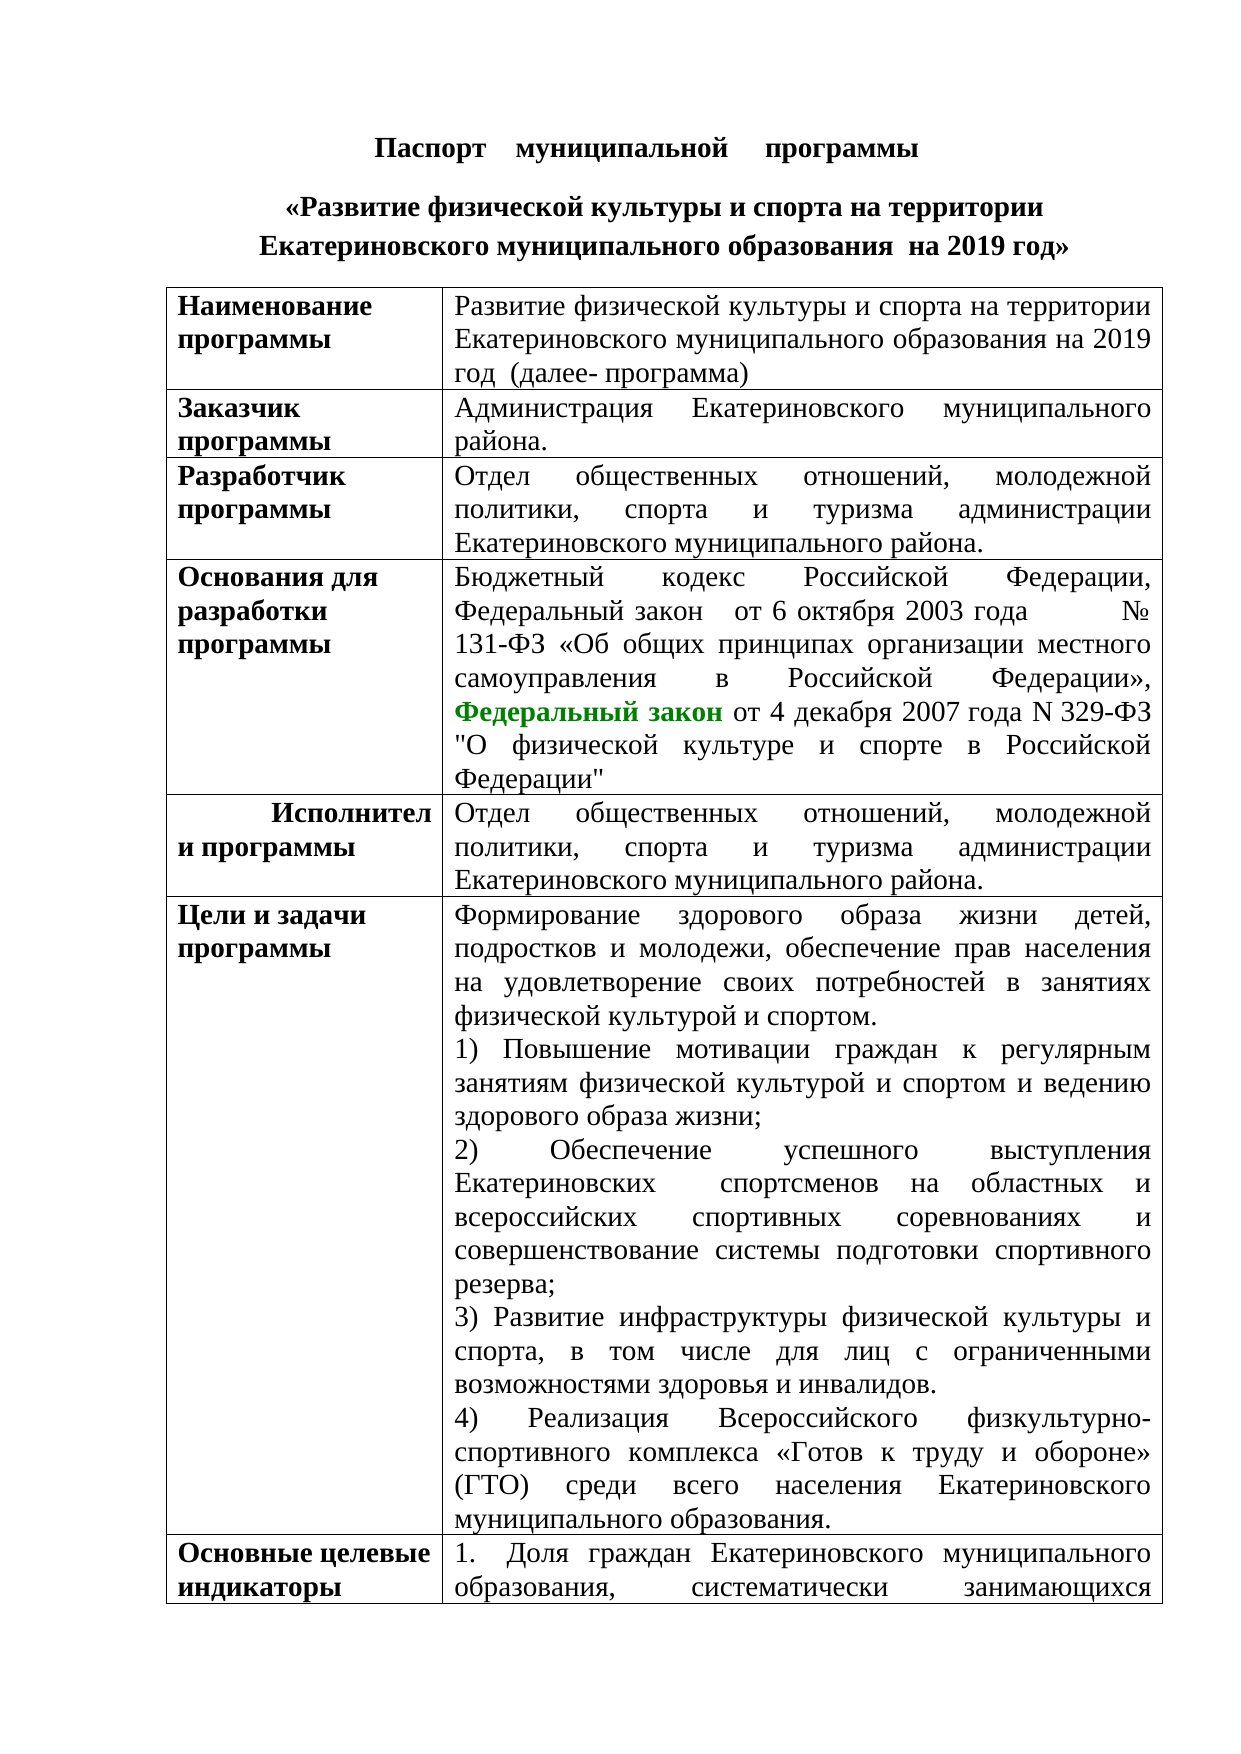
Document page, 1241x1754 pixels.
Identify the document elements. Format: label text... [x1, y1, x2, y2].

table_cell Основания для разработки программы [167, 560, 442, 794]
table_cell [167, 1535, 442, 1602]
table_cell Цели и задачи программы [167, 897, 442, 1534]
table_cell Формирование здорового образа жизни детей, подростков и молодежи, обеспечение прав населения на удовлетворение своих потребностей в занятиях физической культурой и спортом. 1) Повышение мотивации граждан к регулярным занятиям физической культурой и спортом и ведению здорового образа жизни; 2) Обеспечение успешного выступления Екатериновских спортсменов на областных и всероссийских спортивных соревнованиях и совершенствование системы подготовки спортивного резерва; 3) Развитие инфраструктуры физической культуры и спорта, в том числе для лиц с ограниченными возможностями здоровья и инвалидов. 4) Реализация Всероссийского физкультурно-спортивного комплекса «Готов к труду и обороне» (ГТО) среди всего населения Екатериновского муниципального образования. [443, 897, 1162, 1534]
table_cell Заказчик программы [167, 390, 442, 457]
text Паспорт муниципальной программы [177, 130, 1152, 163]
table_header Развитие физической культуры и спорта на территории Екатериновского муниципального образования на 2019 год (далее- программа) [443, 288, 1162, 389]
table_cell Администрация Екатериновского муниципального района. [443, 390, 1162, 457]
text «Развитие физической культуры и спорта на территории Екатериновского муниципального образования на 2019 год» [177, 189, 1152, 261]
table_header Наименование программы [167, 288, 442, 389]
table_cell Разработчик программы [167, 458, 442, 558]
table_cell Исполнители программы [167, 795, 442, 896]
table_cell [443, 1535, 1162, 1602]
table_cell Бюджетный кодекс Российской Федерации, Федеральный закон от 6 октября 2003 года № 131-ФЗ «Об общих принципах организации местного самоуправления в Российской Федерации», Федеральный закон от 4 декабря 2007 года N 329-ФЗ "О физической культуре и спорте в Российской Федерации" [443, 560, 1162, 794]
table_cell Отдел общественных отношений, молодежной политики, спорта и туризма администрации Екатериновского муниципального района. [443, 795, 1162, 896]
table_cell Отдел общественных отношений, молодежной политики, спорта и туризма администрации Екатериновского муниципального района. [443, 458, 1162, 558]
